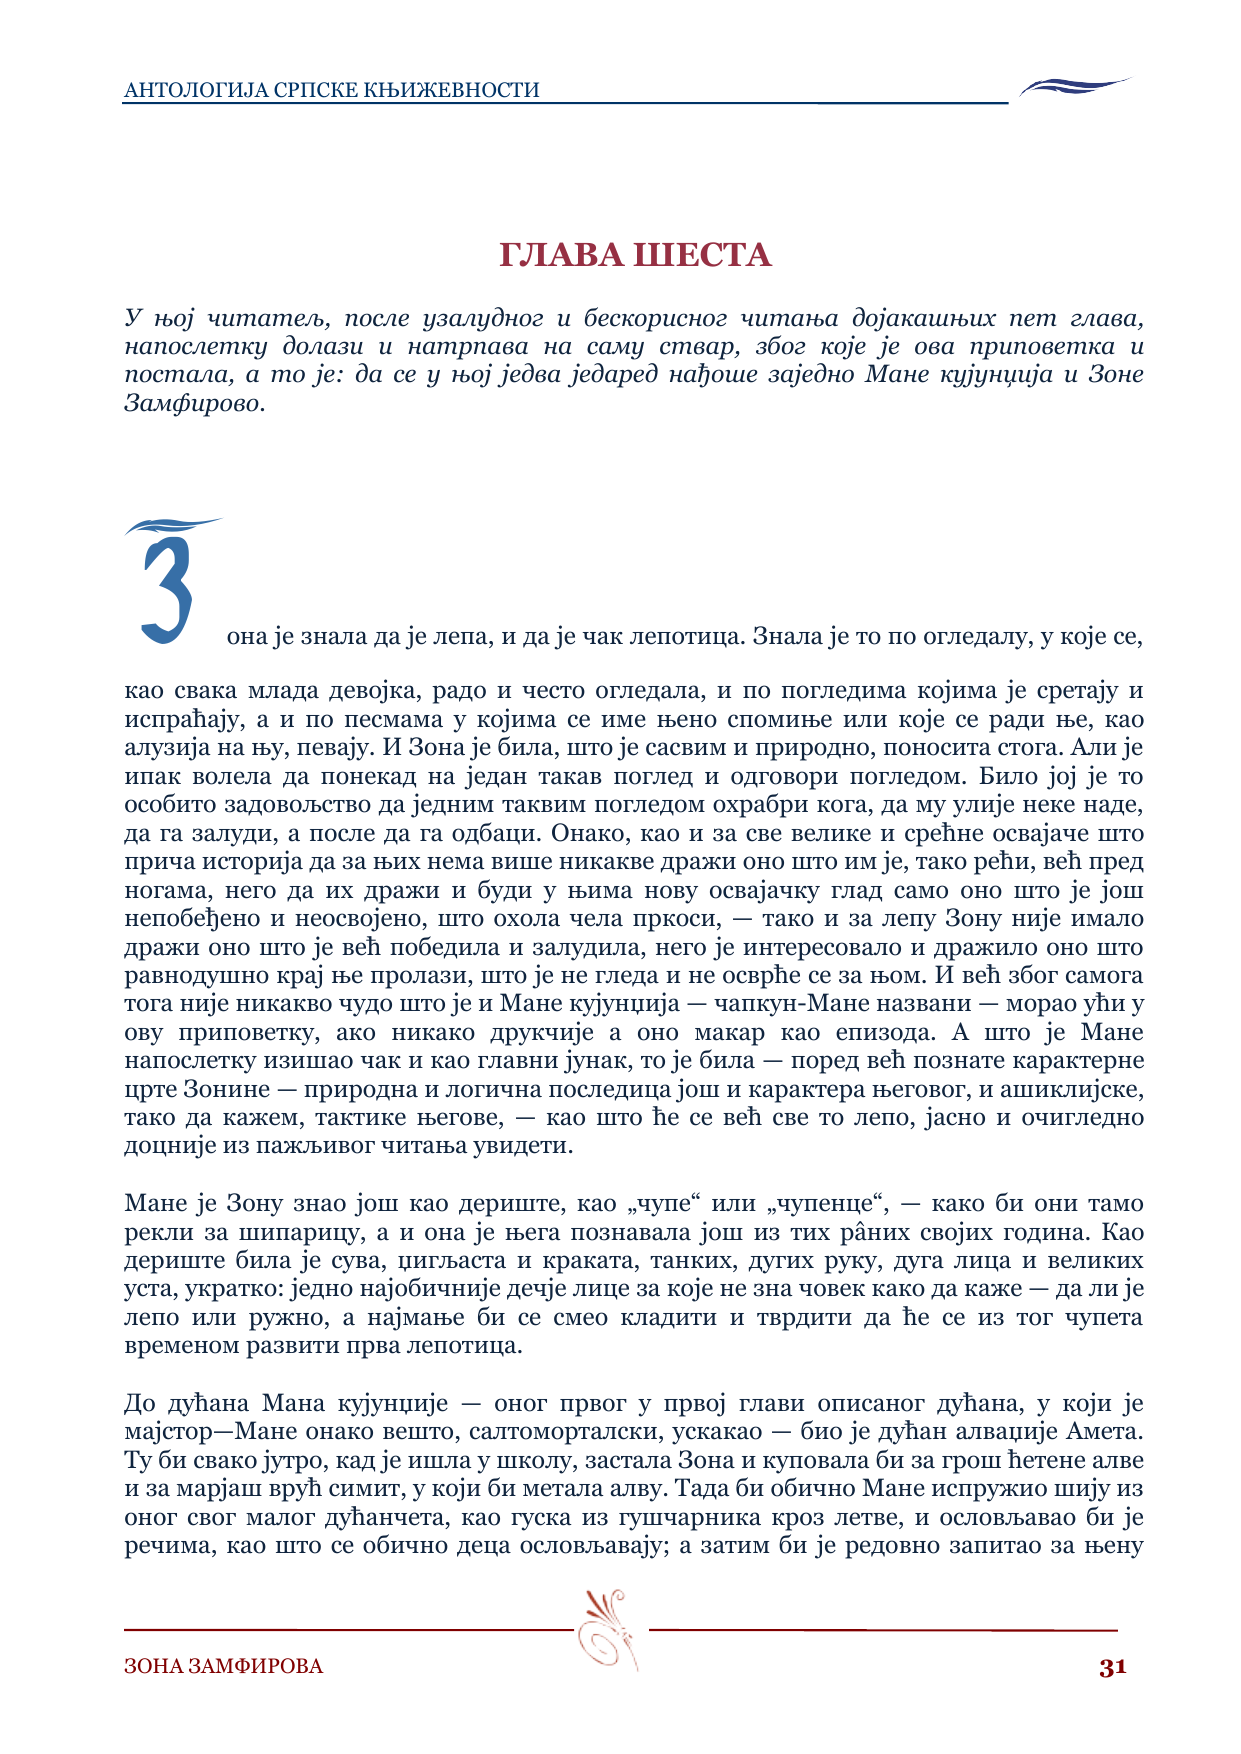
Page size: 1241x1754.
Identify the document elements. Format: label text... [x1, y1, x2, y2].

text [124, 1388, 1146, 1559]
text У њој читатељ, после узалудног и бескорисног читања дојакашњих пет глава, напослетку долази и натрпава на саму ствар, због које је ова приповетка и постала, а то је: да се у њој једва једаред нађоше заједно Мане кујунџија и Зоне Замфирово. [124, 303, 1146, 417]
text Zона је знала да је лепа, и да је чак лепотица. Знала је то по огледалу, у које се, као свака млада девојка, радо и често огледала, и по погледима којима је сретају и испраћају, а и по песмама у којима се име њено спомиње или које се ради ње, као алузија на њу, певају. И Зона је била, што је сасвим и природно, поносита стога. Али је ипак волела да понекад на један такав поглед и одговори погледом. Било јој је то особито задовољство да једним таквим погледом охрабри кога, да му улије неке наде, да га залуди, а после да га одбаци. Онако, као и за све велике и срећне освајаче што прича историја да за њих нема више никакве дражи оно што им је, тако рећи, већ пред ногама, него да их дражи и буди у њима нову освајачку глад само оно што је још непобеђено и неосвојено, што охола чела пркоси, — тако и за лепу Зону није имало дражи оно што је већ победила и залудила, него је интересовало и дражило оно што равнодушно крај ње пролази, што је не гледа и не осврће се за њом. И већ због самога тога није никакво чудо што је и Мане кујунџија — чапкун-Мане названи — морао ући у ову приповетку, ако никако друкчије а оно макар као епизода. А што је Мане напослетку изишао чак и као главни јунак, то је била — поред већ познате карактерне црте Зонине — природна и логична последица још и карактера његовог, и ашиклијске, тако да кажем, тактике његове, — као што ће се већ све то лепо, јасно и очигледно доцније из пажљивог читања увидети. [124, 503, 1146, 1159]
text Мане је Зону знао још као дериште, као „чупе“ или „чупенце“, — како би они тамо рекли за шипарицу, а и она је њега познавала још из тих рâних својих година. Као дериште била је сува, џигљаста и краката, танких, дугих руку, дуга лица и великих уста, укратко: једно најобичније дечје лице за које не зна човек како да каже — да ли је лепо или ружно, а најмање би се смео кладити и тврдити да ће се из тог чупета временом развити прва лепотица. [124, 1189, 1146, 1359]
text ГЛАВА ШЕСТА [124, 236, 1146, 274]
